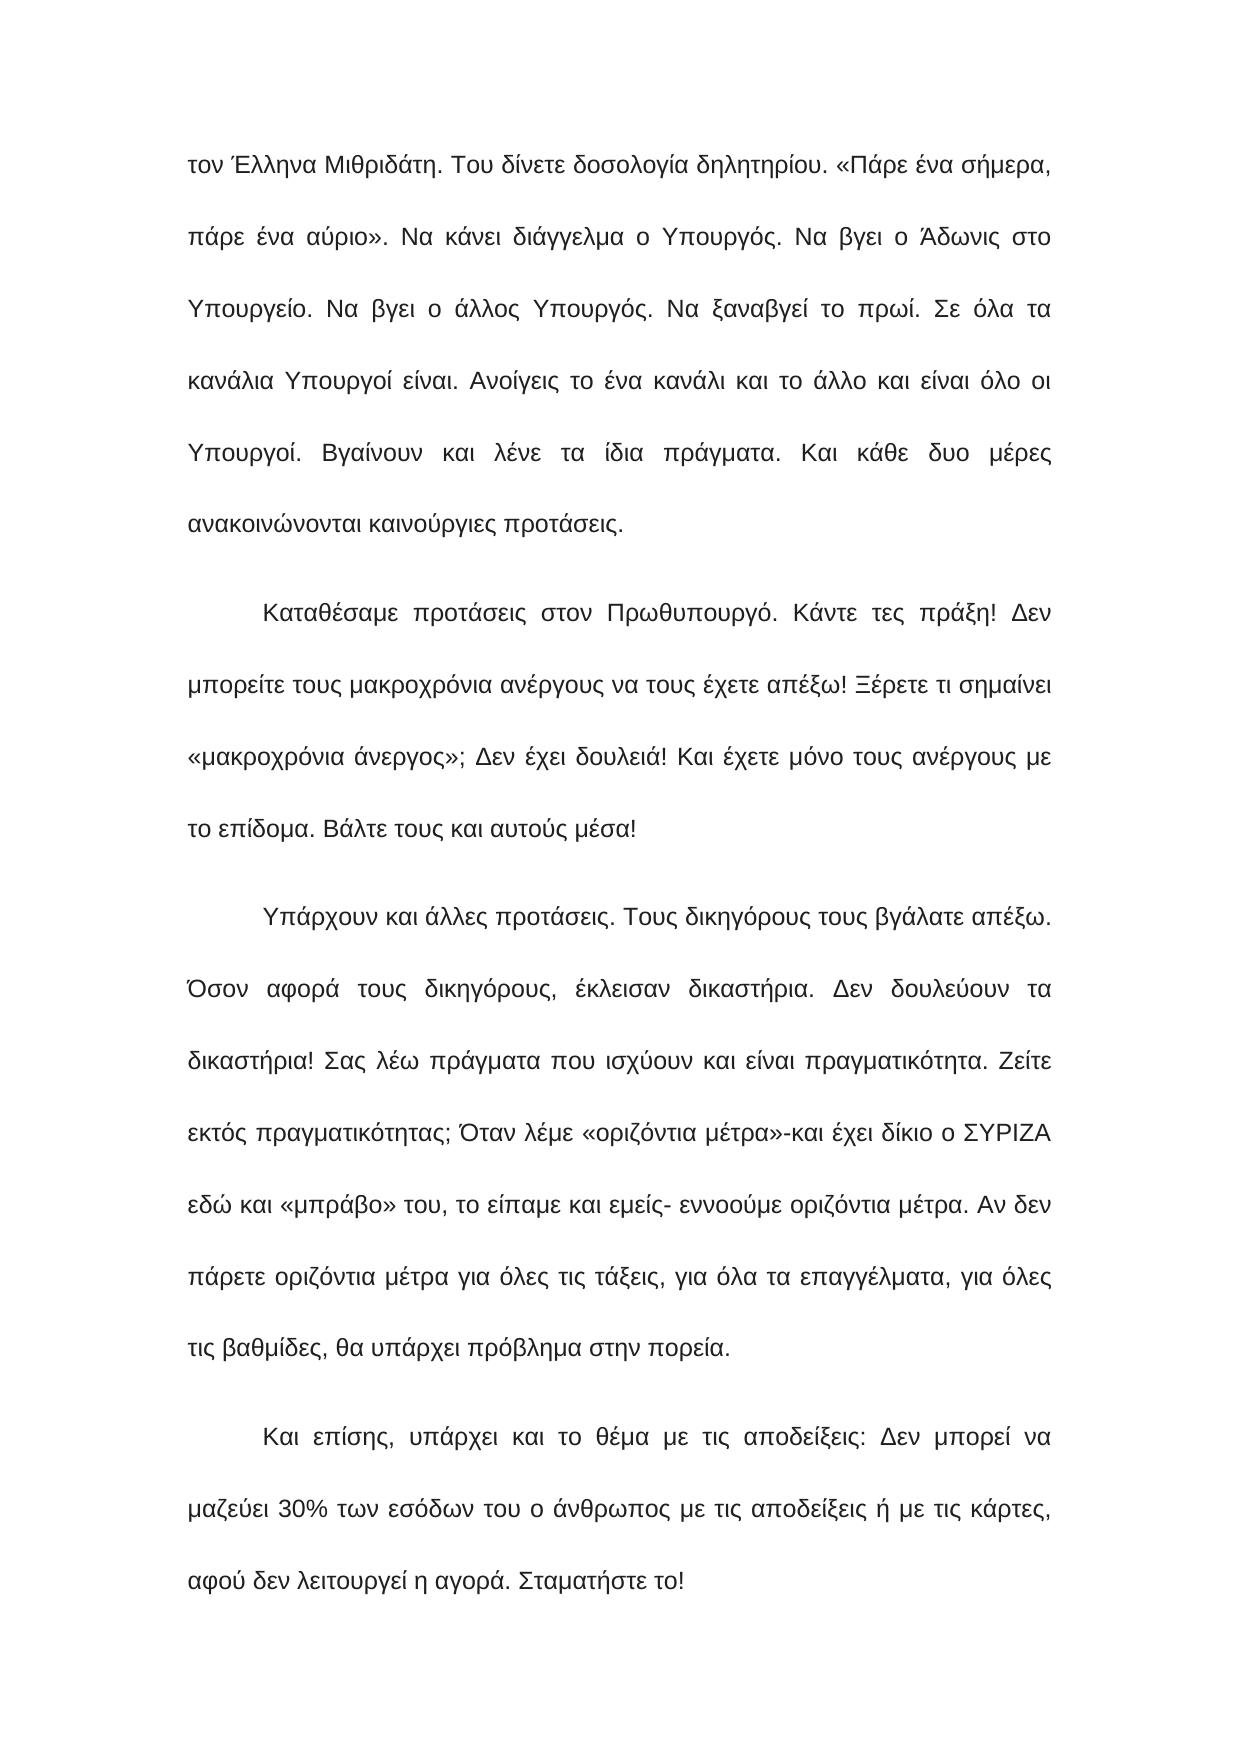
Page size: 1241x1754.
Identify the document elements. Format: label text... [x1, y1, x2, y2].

text Υπάρχουν και άλλες προτάσεις. Τους δικηγόρους τους βγάλατε απέξω. Όσον αφορά τους δικηγόρους, έκλεισαν δικαστήρια. Δεν δουλεύουν τα δικαστήρια! Σας λέω πράγματα που ισχύουν και είναι πραγματικότητα. Ζείτε εκτός πραγματικότητας; Όταν λέμε «οριζόντια μέτρα»-και έχει δίκιο ο ΣΥΡΙΖΑ εδώ και «μπράβο» του, το είπαμε και εμείς- εννοούμε οριζόντια μέτρα. Αν δεν πάρετε οριζόντια μέτρα για όλες τις τάξεις, για όλα τα επαγγέλματα, για όλες τις βαθμίδες, θα υπάρχει πρόβλημα στην πορεία. [187, 902, 1053, 980]
text Υπάρχουν και άλλες προτάσεις. Τους δικηγόρους τους βγάλατε απέξω. Όσον αφορά τους δικηγόρους, έκλεισαν δικαστήρια. Δεν δουλεύουν τα δικαστήρια! Σας λέω πράγματα που ισχύουν και είναι πραγματικότητα. Ζείτε εκτός πραγματικότητας; Όταν λέμε «οριζόντια μέτρα»-και έχει δίκιο ο ΣΥΡΙΖΑ εδώ και «μπράβο» του, το είπαμε και εμείς- εννοούμε οριζόντια μέτρα. Αν δεν πάρετε οριζόντια μέτρα για όλες τις τάξεις, για όλα τα επαγγέλματα, για όλες τις βαθμίδες, θα υπάρχει πρόβλημα στην πορεία. [187, 983, 1053, 1362]
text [187, 162, 1053, 538]
text Και επίσης, υπάρχει και το θέμα με τις αποδείξεις: Δεν μπορεί να μαζεύει 30% των εσόδων του ο άνθρωπος με τις αποδείξεις ή με τις κάρτες, αφού δεν λειτουργεί η αγορά. Σταματήστε το! [187, 1422, 1053, 1594]
text Καταθέσαμε προτάσεις στον Πρωθυπουργό. Κάντε τες πράξη! Δεν μπορείτε τους μακροχρόνια ανέργους να τους έχετε απέξω! Ξέρετε τι σημαίνει «μακροχρόνια άνεργος»; Δεν έχει δουλειά! Και έχετε μόνο τους ανέργους με το επίδομα. Βάλτε τους και αυτούς μέσα! [187, 598, 1053, 842]
